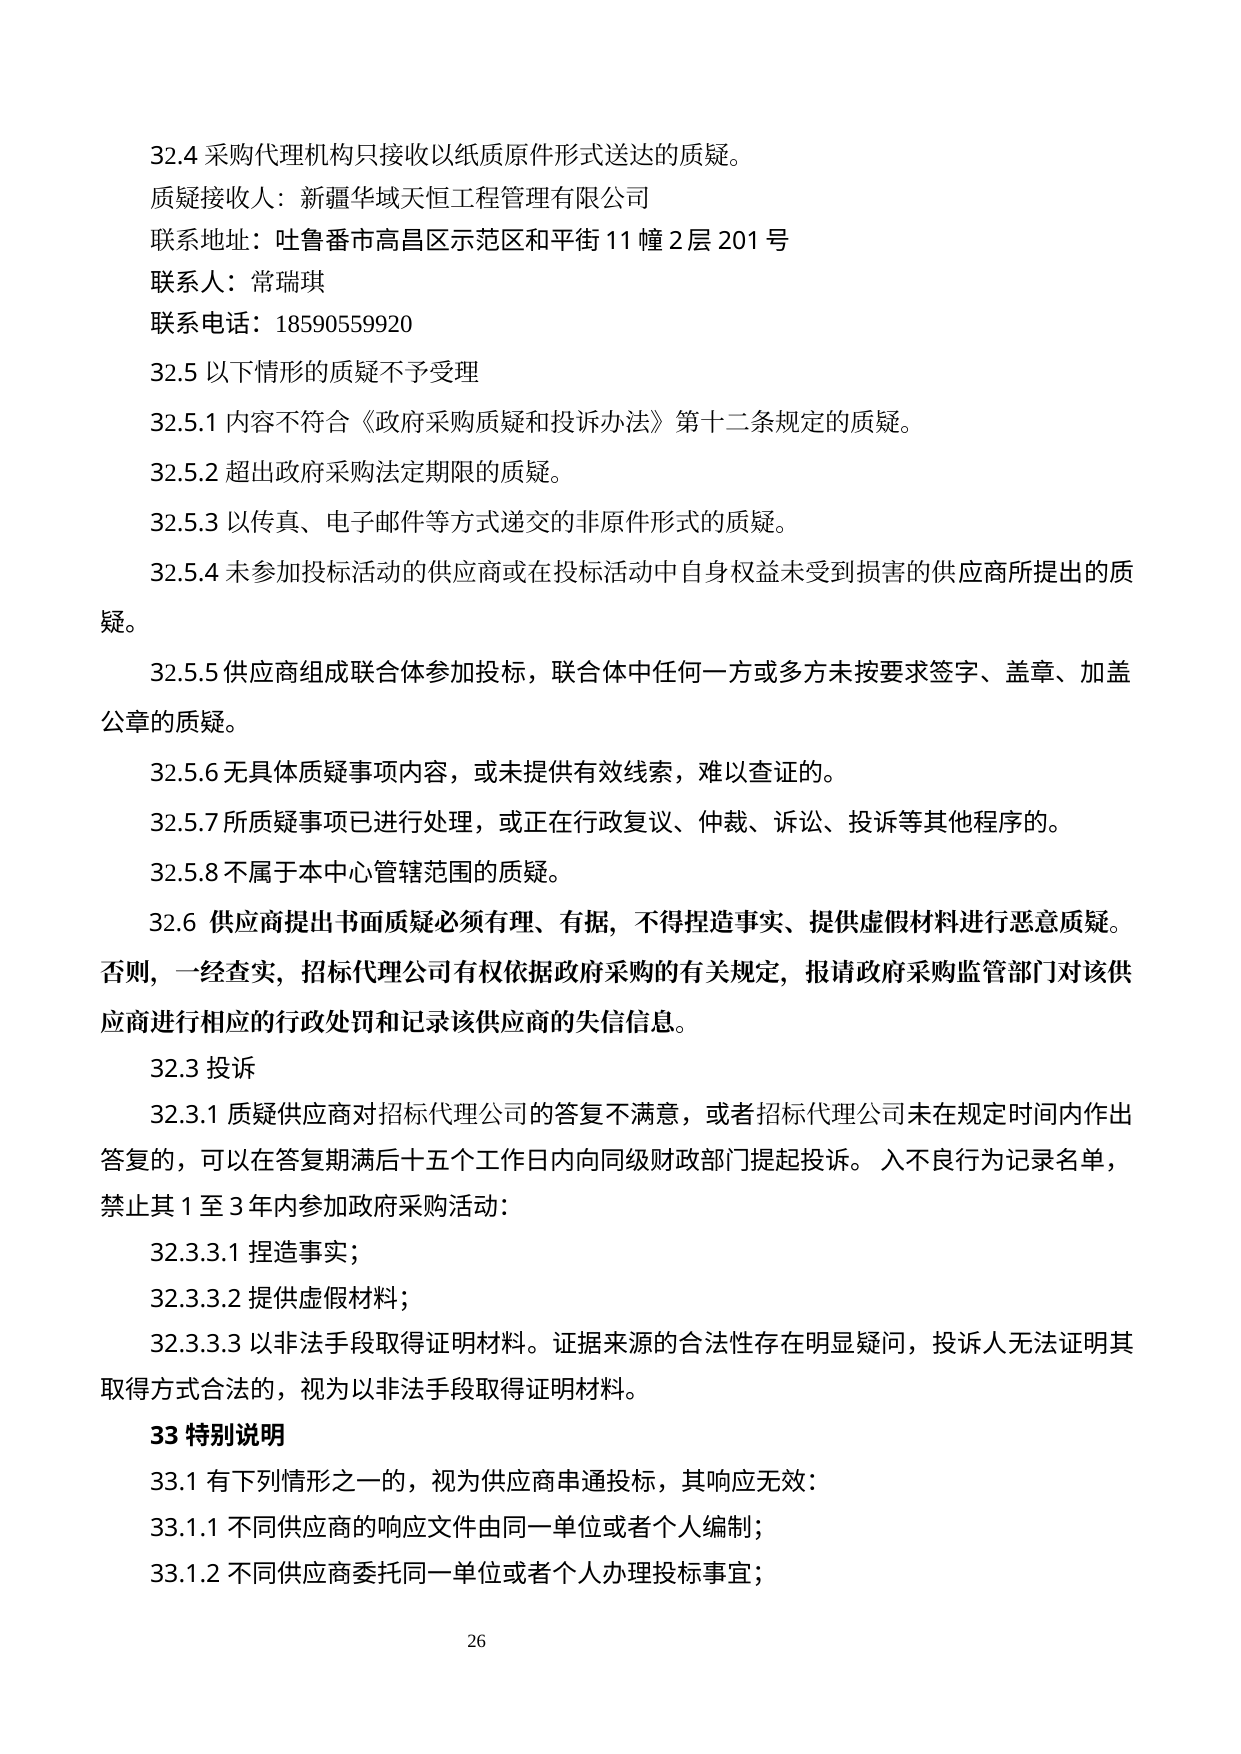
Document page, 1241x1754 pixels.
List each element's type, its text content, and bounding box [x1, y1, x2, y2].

text 32.5.3 以传真、电子邮件等方式递交的非原件形式的质疑。 [100, 491, 1134, 541]
text 32.5.1 内容不符合《政府采购质疑和投诉办法》第十二条规定的质疑。 [100, 391, 1134, 441]
text 32.6 供应商提出书面质疑必须有理、有据，不得捏造事实、提供虚假材料进行恶意质疑。否则，一经查实，招标代理公司有权依据政府采购的有关规定，报请政府采购监管部门对该供应商进行相应的行政处罚和记录该供应商的失信信息。 [100, 891, 1134, 1041]
text 32.5.7所质疑事项已进行处理，或正在行政复议、仲裁、诉讼、投诉等其他程序的。 [100, 791, 1134, 841]
text 32.5.5供应商组成联合体参加投标，联合体中任何一方或多方未按要求签字、盖章、加盖公章的质疑。 [100, 641, 1134, 741]
text 33.1.1 不同供应商的响应文件由同一单位或者个人编制； [100, 1499, 1134, 1545]
text 32.3.3.1 捏造事实； [100, 1224, 1134, 1270]
text 32.3.3.3 以非法手段取得证明材料。证据来源的合法性存在明显疑问，投诉人无法证明其取得方式合法的，视为以非法手段取得证明材料。 [100, 1316, 1134, 1408]
text 32.5.6无具体质疑事项内容，或未提供有效线索，难以查证的。 [100, 741, 1134, 791]
text 32.4 采购代理机构只接收以纸质原件形式送达的质疑。 [100, 124, 1134, 174]
text 32.3.3.2 提供虚假材料； [100, 1270, 1134, 1316]
text 32.5.8不属于本中心管辖范围的质疑。 [100, 841, 1134, 891]
text 32.5 以下情形的质疑不予受理 [100, 341, 1134, 391]
text 33 特别说明 [100, 1408, 1134, 1454]
text 32.5.2 超出政府采购法定期限的质疑。 [100, 441, 1134, 491]
text 联系电话：18590559920 [100, 299, 1134, 341]
text 质疑接收人：新疆华域天恒工程管理有限公司 [100, 174, 1134, 216]
text 32.3 投诉 [100, 1041, 1134, 1087]
text 联系人：常瑞琪 [100, 258, 1134, 299]
text 33.1 有下列情形之一的，视为供应商串通投标，其响应无效： [100, 1454, 1134, 1499]
text 33.1.2 不同供应商委托同一单位或者个人办理投标事宜； [100, 1545, 1134, 1591]
text 32.5.4 未参加投标活动的供应商或在投标活动中自身权益未受到损害的供应商所提出的质疑。 [100, 541, 1134, 641]
text 32.3.1 质疑供应商对招标代理公司的答复不满意，或者招标代理公司未在规定时间内作出答复的，可以在答复期满后十五个工作日内向同级财政部门提起投诉。 入不良行为记录名单，禁止其1至3年内参加政府采购活动： [100, 1087, 1134, 1224]
text 联系地址：吐鲁番市高昌区示范区和平街11幢2层201号 [100, 216, 1134, 258]
